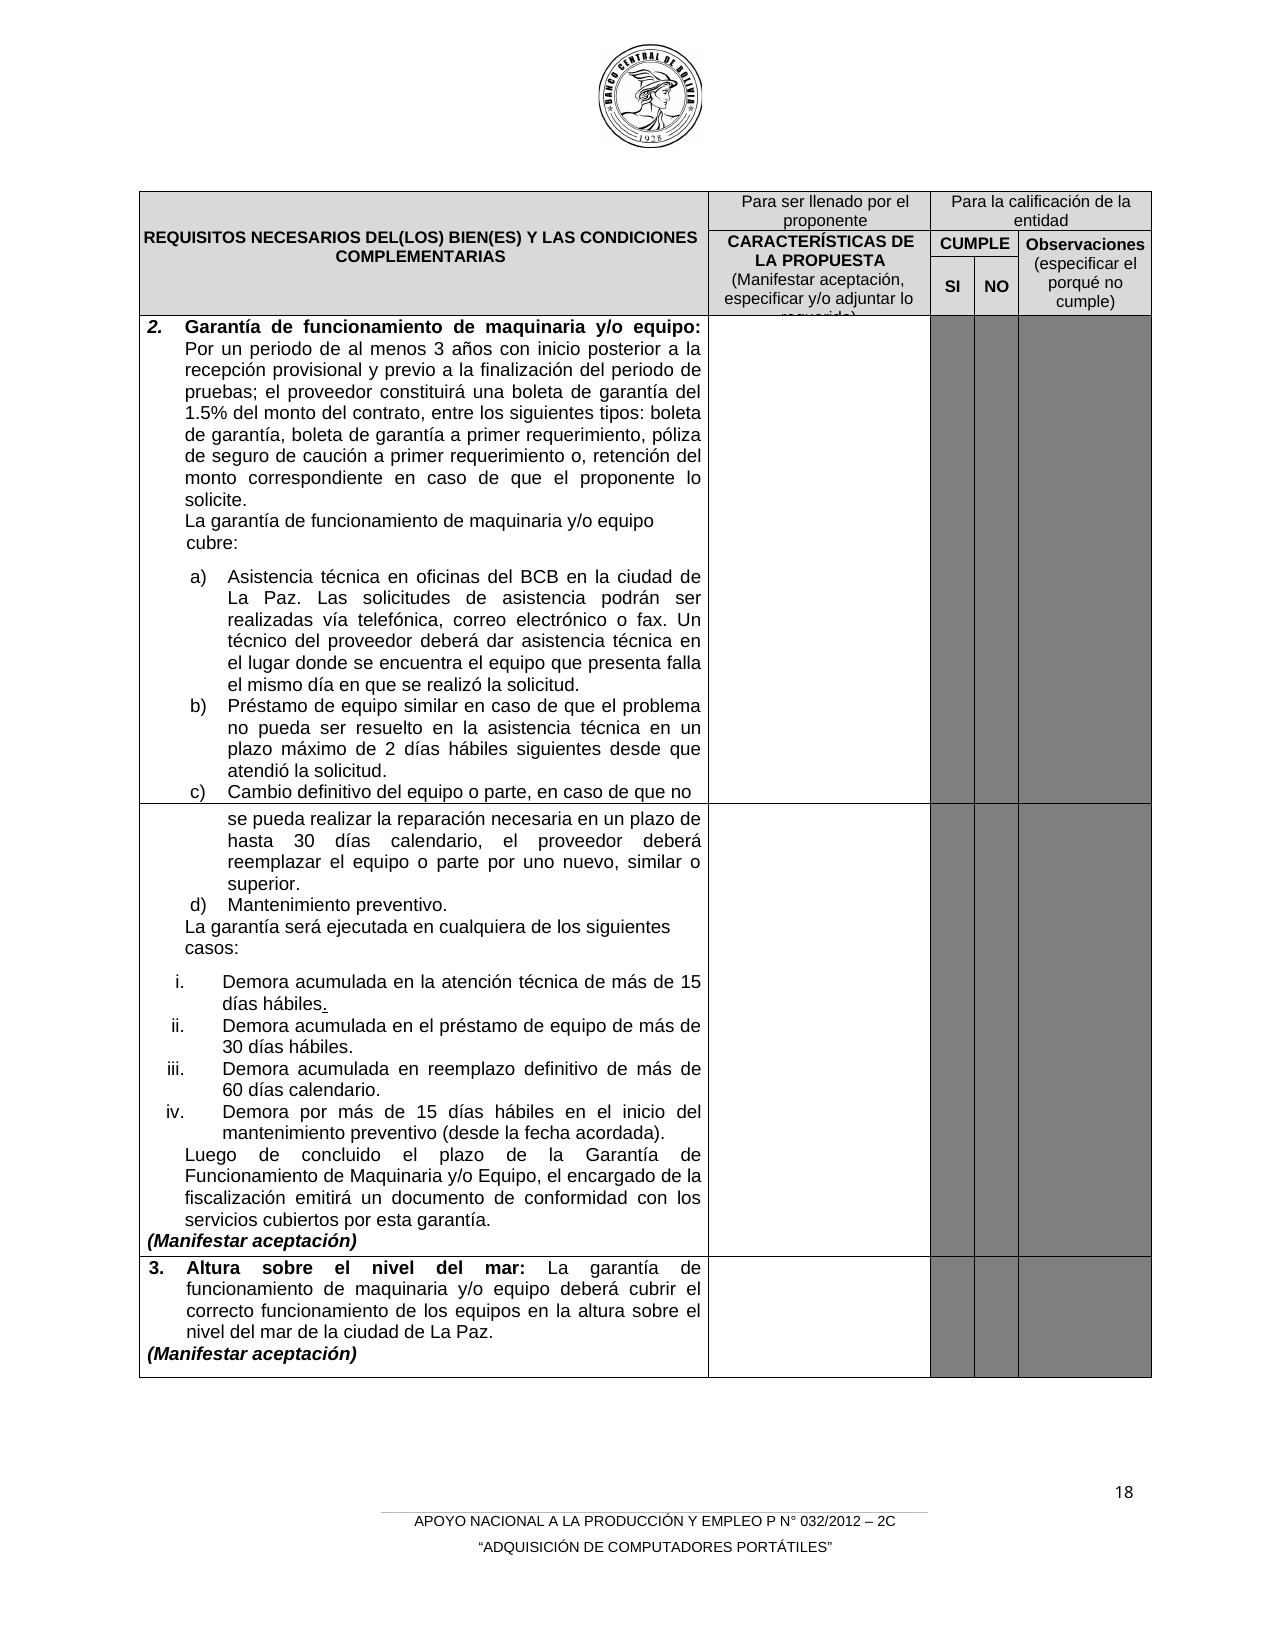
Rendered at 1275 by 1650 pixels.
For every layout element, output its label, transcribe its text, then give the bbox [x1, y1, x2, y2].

table_cell Garantía de funcionamiento de maquinaria y/o equipo: Por un periodo de al menos 3 años con inicio posterior a la recepción provisional y previo a la finalización del periodo de pruebas; el proveedor constituirá una boleta de garantía del 1.5% del monto del contrato, entre los siguientes tipos: boleta de garantía, boleta de garantía a primer requerimiento, póliza de seguro de caución a primer requerimiento o, retención del monto correspondiente en caso de que el proponente lo solicite. La garantía de funcionamiento de maquinaria y/o equipo cubre: Asistencia técnica en oficinas del BCB en la ciudad de La Paz. Las solicitudes de asistencia podrán ser realizadas vía telefónica, correo electrónico o fax. Un técnico del proveedor deberá dar asistencia técnica en el lugar donde se encuentra el equipo que presenta falla el mismo día en que se realizó la solicitud. Préstamo de equipo similar en caso de que el problema no pueda ser resuelto en la asistencia técnica en un plazo máximo de 2 días hábiles siguientes desde que atendió la solicitud. Cambio definitivo del equipo o parte, en caso de que no [140, 316, 708, 803]
table_cell [1019, 804, 1151, 1256]
table_cell se pueda realizar la reparación necesaria en un plazo de hasta 30 días calendario, el proveedor deberá reemplazar el equipo o parte por uno nuevo, similar o superior. Mantenimiento preventivo. La garantía será ejecutada en cualquiera de los siguientes casos: Demora acumulada en la atención técnica de más de 15 días hábiles. Demora acumulada en el préstamo de equipo de más de 30 días hábiles. Demora acumulada en reemplazo definitivo de más de 60 días calendario. Demora por más de 15 días hábiles en el inicio del mantenimiento preventivo (desde la fecha acordada). Luego de concluido el plazo de la Garantía de Funcionamiento de Maquinaria y/o Equipo, el encargado de la fiscalización emitirá un documento de conformidad con los servicios cubiertos por esta garantía. (Manifestar aceptación) [140, 804, 708, 1256]
table_cell [709, 316, 930, 803]
table_cell [709, 1257, 930, 1377]
table_header Para ser llenado por el proponente [709, 192, 930, 230]
table_cell SI [931, 257, 974, 315]
table_cell [931, 316, 974, 803]
table_cell NO [975, 257, 1018, 315]
table_cell [931, 1257, 974, 1377]
table_cell [1019, 316, 1151, 803]
table_cell CUMPLE [931, 231, 1018, 256]
table_cell [1019, 1257, 1151, 1377]
table_cell [975, 1257, 1018, 1377]
table_cell [975, 316, 1018, 803]
table_cell [709, 804, 930, 1256]
picture [598, 44, 703, 148]
table_header REQUISITOS NECESARIOS DEL(LOS) BIEN(ES) Y LAS CONDICIONES COMPLEMENTARIAS [140, 192, 708, 315]
table_cell Altura sobre el nivel del mar: La garantía de funcionamiento de maquinaria y/o equipo deberá cubrir el correcto funcionamiento de los equipos en la altura sobre el nivel del mar de la ciudad de La Paz. (Manifestar aceptación) [140, 1257, 708, 1377]
table_cell Observaciones (especificar el porqué no cumple) [1019, 231, 1151, 315]
table_header Para la calificación de la entidad [931, 192, 1151, 230]
table_cell CARACTERÍSTICAS DE (Manifestar aceptación, especificar y/o adjuntar lo requerido) [709, 231, 930, 315]
table_cell [931, 804, 974, 1256]
table_cell [975, 804, 1018, 1256]
